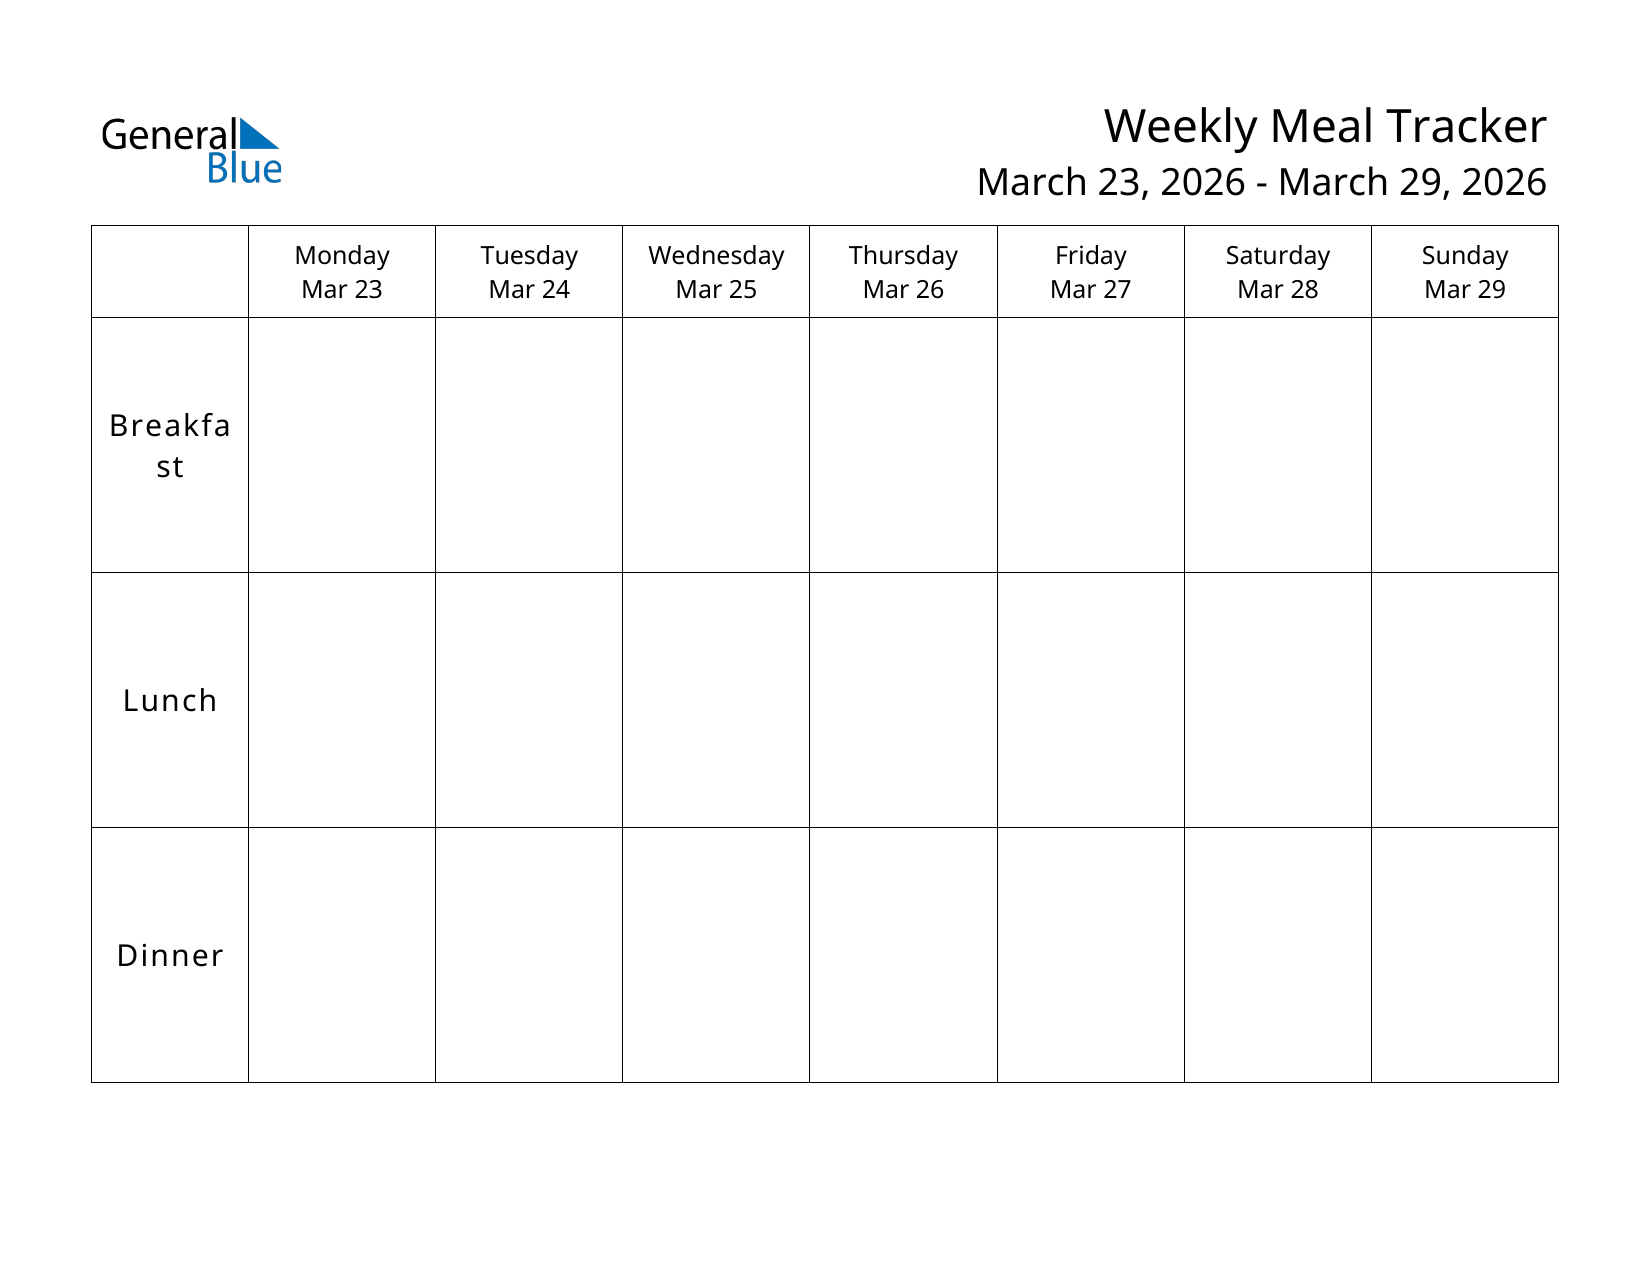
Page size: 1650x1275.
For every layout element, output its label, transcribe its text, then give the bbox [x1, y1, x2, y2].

table_cell [623, 573, 809, 827]
table_cell [249, 828, 435, 1082]
table_cell [810, 318, 997, 572]
table_cell [436, 828, 622, 1082]
table_cell [92, 226, 248, 317]
table_cell [1185, 573, 1371, 827]
table_cell Breakfast [92, 318, 248, 572]
table_cell [998, 318, 1184, 572]
table_cell Monday Mar 23 [249, 226, 435, 317]
table_cell [1372, 573, 1558, 827]
table_cell [1185, 828, 1371, 1082]
table_cell [998, 573, 1184, 827]
table_header [91, 75, 436, 225]
table_cell Lunch [92, 573, 248, 827]
table_cell Thursday Mar 26 [810, 226, 997, 317]
table_cell [998, 828, 1184, 1082]
table_cell [249, 318, 435, 572]
table_cell Saturday Mar 28 [1185, 226, 1371, 317]
table_cell Sunday Mar 29 [1372, 226, 1558, 317]
table_cell [1372, 828, 1558, 1082]
table_cell [810, 828, 997, 1082]
table_cell Tuesday Mar 24 [436, 226, 622, 317]
table_header Weekly Meal Tracker March 23, 2026 - March 29, 2026 [436, 75, 1559, 225]
table_cell [1185, 318, 1371, 572]
table_cell [810, 573, 997, 827]
table_cell [623, 318, 809, 572]
table_cell [436, 573, 622, 827]
picture [102, 117, 282, 183]
table_cell Dinner [92, 828, 248, 1082]
table_cell [249, 573, 435, 827]
table_cell Friday Mar 27 [998, 226, 1184, 317]
table_cell [623, 828, 809, 1082]
table_cell [436, 318, 622, 572]
table_cell Wednesday Mar 25 [623, 226, 809, 317]
table_cell [1372, 318, 1558, 572]
